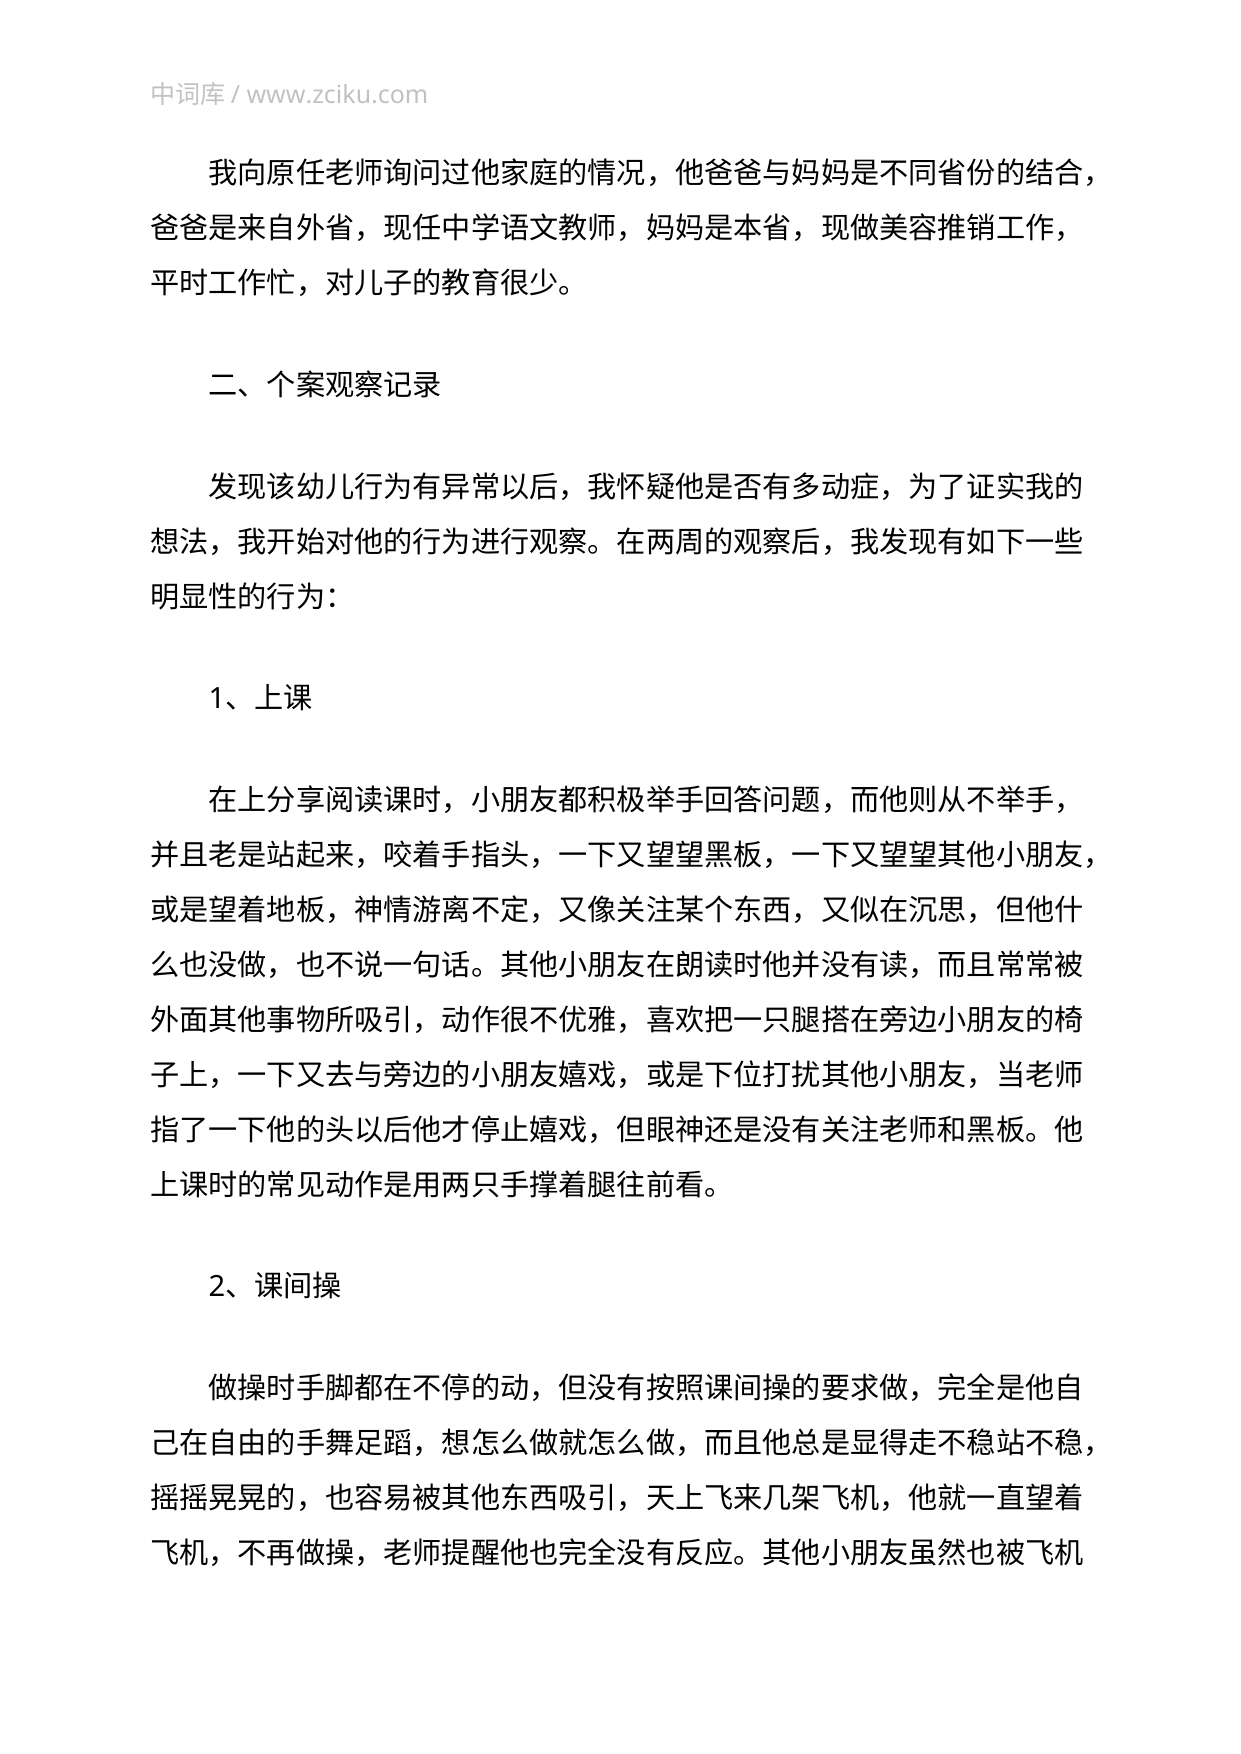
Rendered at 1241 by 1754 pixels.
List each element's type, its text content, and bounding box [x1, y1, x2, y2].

text 发现该幼儿行为有异常以后，我怀疑他是否有多动症，为了证实我的想法，我开始对他的行为进行观察。在两周的观察后，我发现有如下一些明显性的行为： [150, 463, 1090, 615]
text 在上分享阅读课时，小朋友都积极举手回答问题，而他则从不举手，并且老是站起来，咬着手指头，一下又望望黑板，一下又望望其他小朋友，或是望着地板，神情游离不定，又像关注某个东西，又似在沉思，但他什么也没做，也不说一句话。其他小朋友在朗读时他并没有读，而且常常被外面其他事物所吸引，动作很不优雅，喜欢把一只腿搭在旁边小朋友的椅子上，一下又去与旁边的小朋友嬉戏，或是下位打扰其他小朋友，当老师指了一下他的头以后他才停止嬉戏，但眼神还是没有关注老师和黑板。他上课时的常见动作是用两只手撑着腿往前看。 [150, 777, 1090, 1203]
text 二、个案观察记录 [150, 362, 1090, 404]
text 2、课间操 [150, 1263, 1090, 1305]
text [150, 1365, 1090, 1572]
text 我向原任老师询问过他家庭的情况，他爸爸与妈妈是不同省份的结合，爸爸是来自外省，现任中学语文教师，妈妈是本省，现做美容推销工作，平时工作忙，对儿子的教育很少。 [150, 150, 1090, 302]
text 1、上课 [150, 675, 1090, 717]
